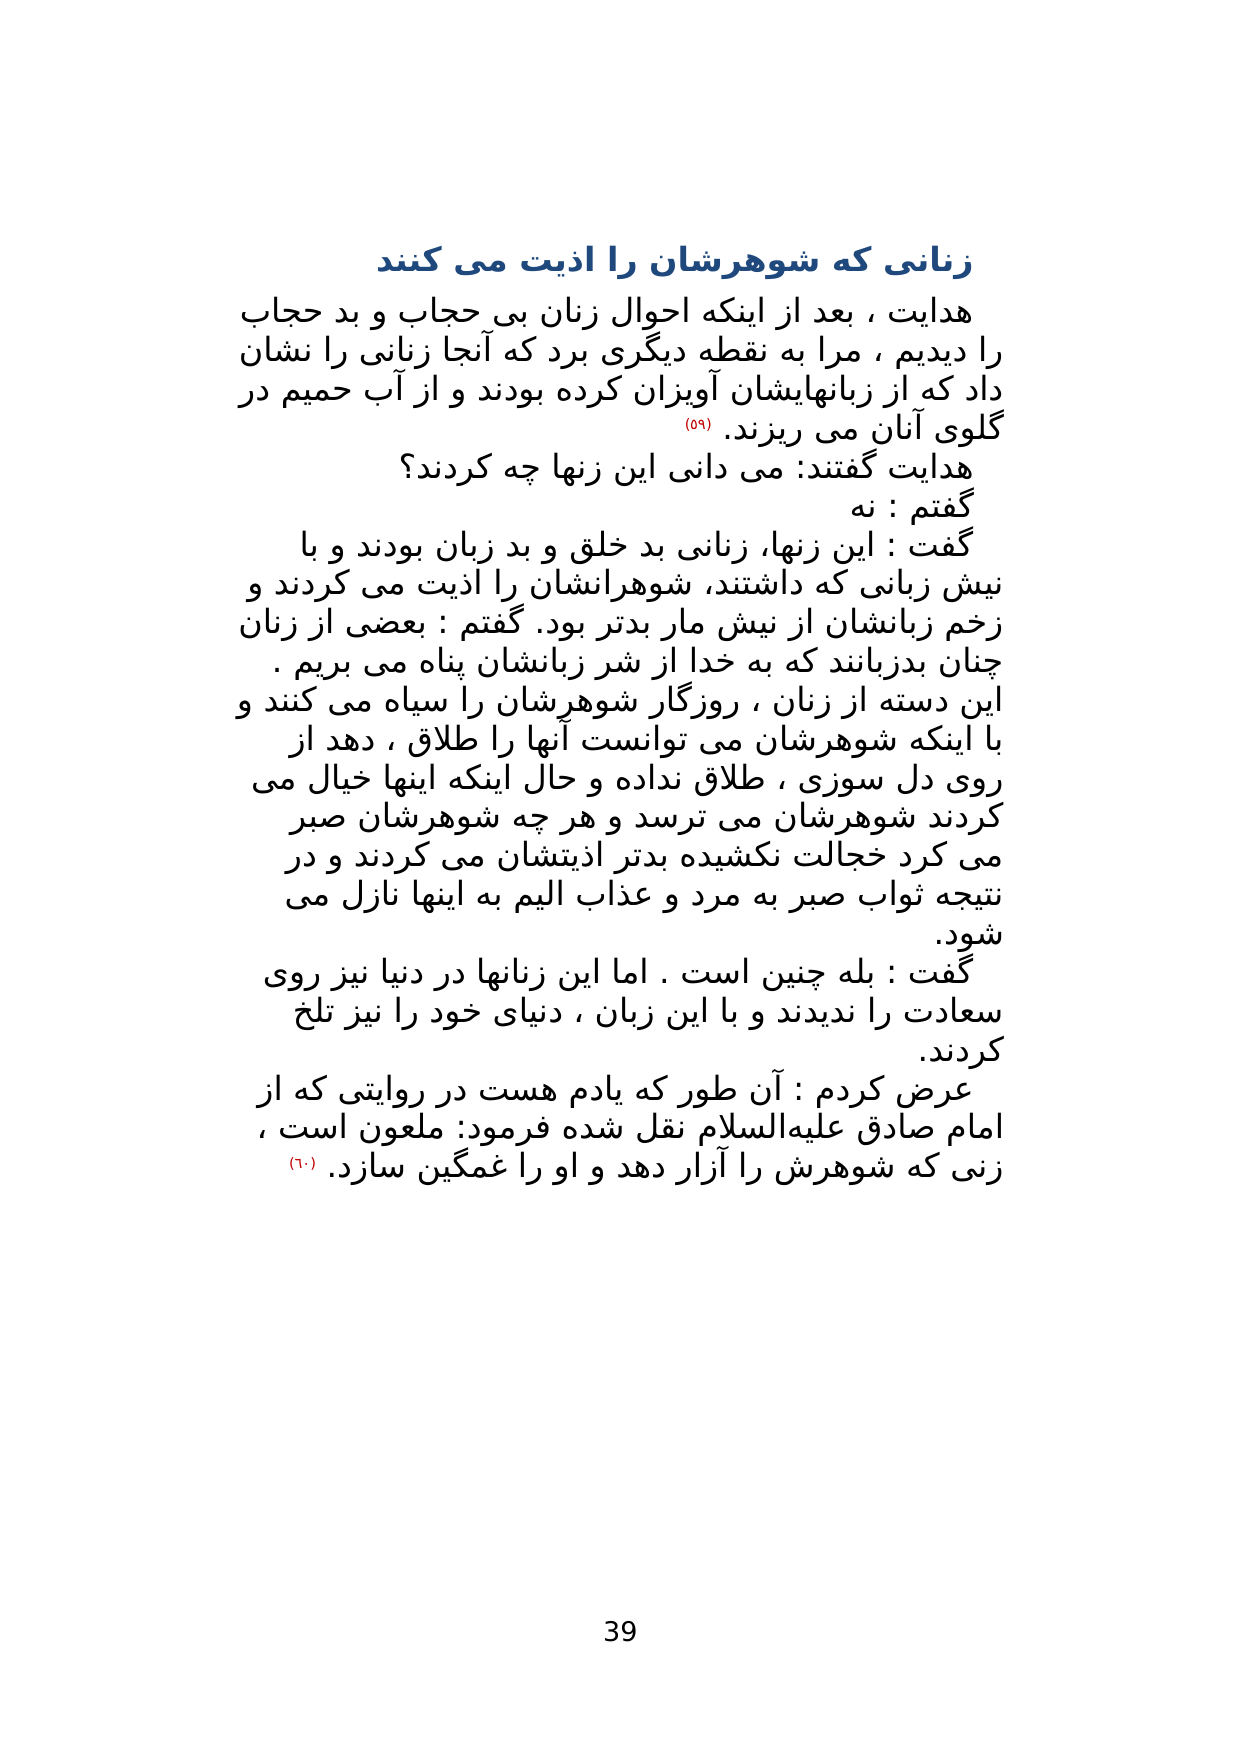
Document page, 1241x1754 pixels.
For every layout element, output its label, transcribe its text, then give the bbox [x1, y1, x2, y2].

text هدايت گفتند: مى دانى اين زنها چه كردند؟ [236, 447, 1004, 486]
subtitle زنانى كه شوهرشان را اذيت مى كنند [236, 241, 1004, 279]
text گفت : بله چنين است . اما اين زنانها در دنيا نيز روى سعادت را نديدند و با اين زبان ، دنياى خود را نيز تلخ كردند. [236, 952, 1004, 1069]
text هدايت ، بعد از اينكه احوال زنان بى حجاب و بد حجاب را ديديم ، مرا به نقطه ديگرى برد كه آنجا زنانى را نشان داد كه از زبانهايشان آويزان كرده بودند و از آب حميم در گلوى آنان مى ريزند. (٥٩) [236, 292, 1004, 447]
text گفتم : نه [236, 486, 1004, 525]
text گفت : اين زنها، زنانى بد خلق و بد زبان بودند و با نيش زبانى كه داشتند، شوهرانشان را اذيت مى كردند و زخم زبانشان از نيش مار بدتر بود. گفتم : بعضى از زنان چنان بدزبانند كه به خدا از شر زبانشان پناه مى بريم . اين دسته از زنان ، روزگار شوهرشان را سياه مى كنند و با اينكه شوهرشان مى توانست آنها را طلاق ، دهد از روى دل سوزى ، طلاق نداده و حال اينكه اينها خيال مى كردند شوهرشان مى ترسد و هر چه شوهرشان صبر مى كرد خجالت نكشيده بدتر اذيتشان مى كردند و در نتيجه ثواب صبر به مرد و عذاب اليم به اينها نازل مى شود. [236, 525, 1004, 952]
text عرض كردم : آن طور كه يادم هست در روايتى كه از امام صادق عليه‌السلام نقل شده فرمود: ملعون است ، زنى كه شوهرش را آزار دهد و او را غمگين سازد. (٦٠) [236, 1069, 1004, 1186]
